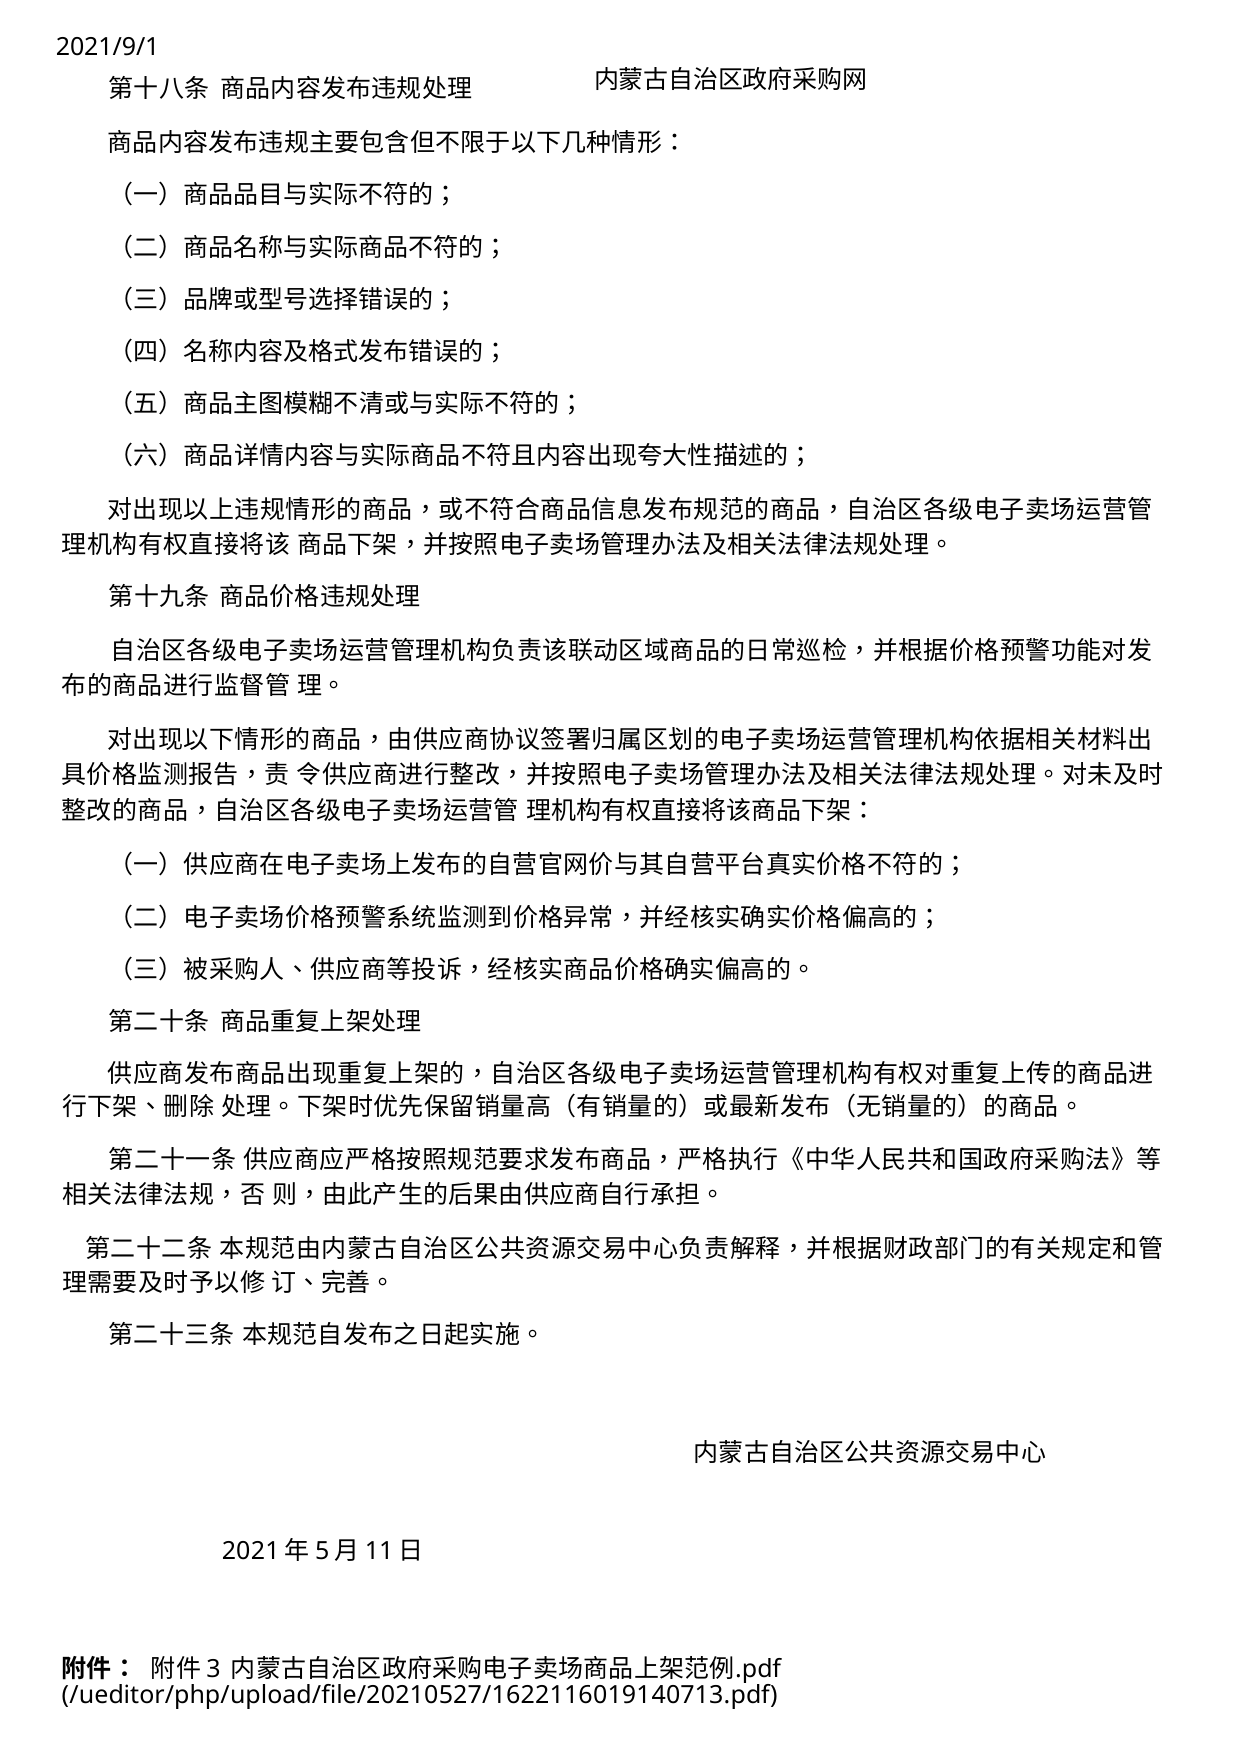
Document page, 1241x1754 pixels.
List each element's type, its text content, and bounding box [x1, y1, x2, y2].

text （三）被采购人、供应商等投诉，经核实商品价格确实偏高的。 [108, 953, 1185, 984]
text 第二十条 商品重复上架处理 [108, 1004, 1185, 1036]
text （三）品牌或型号选择错误的； [108, 283, 1185, 314]
text 第二十二条 本规范由内蒙古自治区公共资源交易中心负责解释，并根据财政部门的有关规定和管理需要及时予以修 订、完善。 [62, 1230, 1170, 1299]
text 商品内容发布违规主要包含但不限于以下几种情形： [107, 127, 1185, 158]
text 第二十一条 供应商应严格按照规范要求发布商品，严格执行《中华人民共和国政府采购法》等相关法律法规，否 则，由此产生的后果由供应商自行承担。 [62, 1142, 1172, 1210]
text 对出现以上违规情形的商品，或不符合商品信息发布规范的商品，自治区各级电子卖场运营管理机构有权直接将该 商品下架，并按照电子卖场管理办法及相关法律法规处理。 [62, 492, 1175, 560]
text （五）商品主图模糊不清或与实际不符的； [108, 387, 1185, 419]
text （一）供应商在电子卖场上发布的自营官网价与其自营平台真实价格不符的； [108, 849, 1185, 880]
text 附件： 附件3 内蒙古自治区政府采购电子卖场商品上架范例.pdf (/ueditor/php/upload/file/20210527/1622116019140713.pdf) [61, 1653, 1185, 1711]
text （一）商品品目与实际不符的； [108, 178, 1185, 210]
text （二）电子卖场价格预警系统监测到价格异常，并经核实确实价格偏高的； [108, 901, 1185, 932]
text 内蒙古自治区公共资源交易中心 [693, 1436, 1185, 1468]
text 第二十三条 本规范自发布之日起实施。 [108, 1318, 1185, 1350]
text 供应商发布商品出现重复上架的，自治区各级电子卖场运营管理机构有权对重复上传的商品进行下架、删除 处理。下架时优先保留销量高（有销量的）或最新发布（无销量的）的商品。 [62, 1055, 1161, 1123]
text 第十九条 商品价格违规处理 [109, 580, 1185, 612]
text 自治区各级电子卖场运营管理机构负责该联动区域商品的日常巡检，并根据价格预警功能对发布的商品进行监督管 理。 [61, 632, 1175, 701]
text 2021年5月11日 [222, 1534, 1185, 1565]
text （四）名称内容及格式发布错误的； [108, 335, 1185, 366]
text 2021/9/1 [56, 33, 583, 61]
text 第十八条 商品内容发布违规处理 [108, 76, 583, 103]
text （六）商品详情内容与实际商品不符且内容出现夸大性描述的； [108, 439, 1185, 471]
text 对出现以下情形的商品，由供应商协议签署归属区划的电子卖场运营管理机构依据相关材料出具价格监测报告，责 令供应商进行整改，并按照电子卖场管理办法及相关法律法规处理。对未及时整改的商品，自治区各级电子卖场运营管 理机构有权直接将该商品下架： [61, 722, 1175, 827]
text （二）商品名称与实际商品不符的； [108, 231, 1185, 262]
text 内蒙古自治区政府采购网 [594, 67, 1185, 93]
